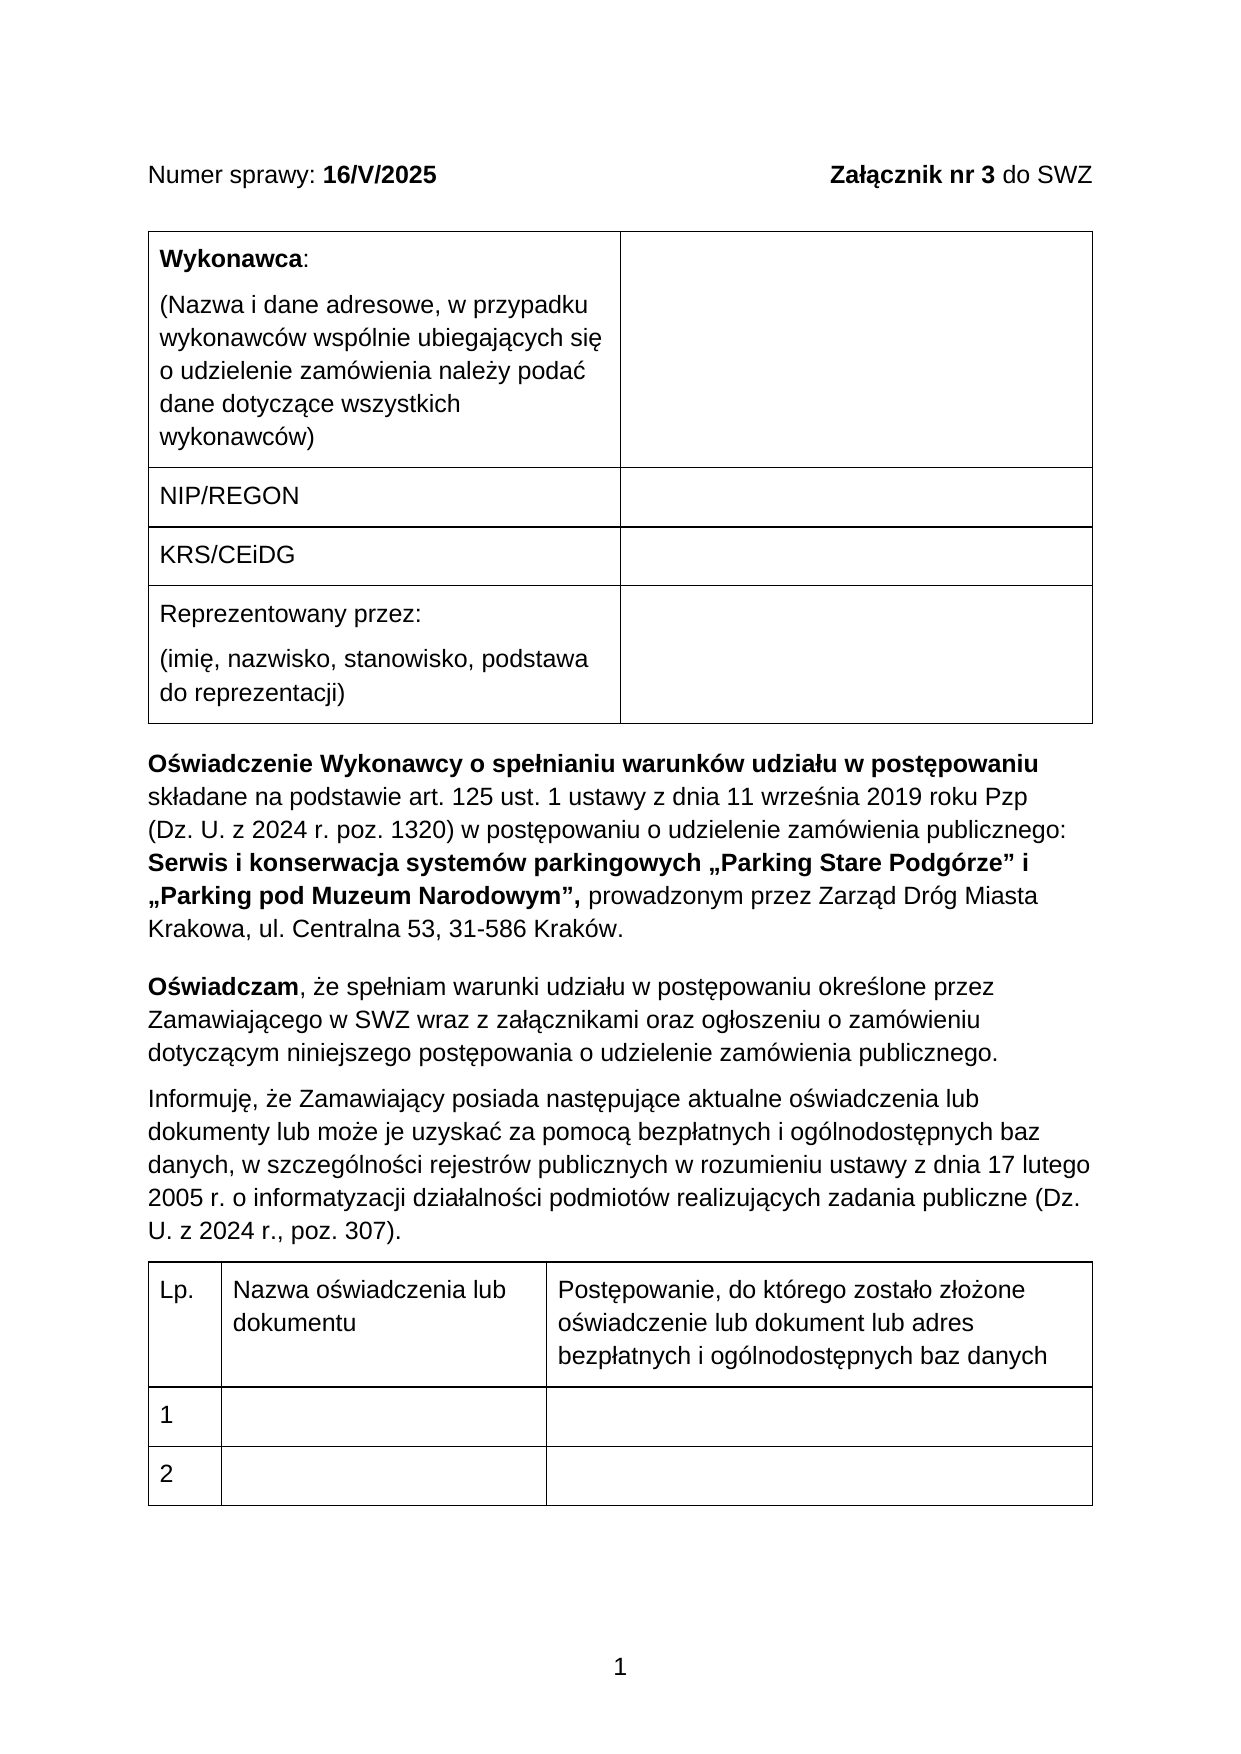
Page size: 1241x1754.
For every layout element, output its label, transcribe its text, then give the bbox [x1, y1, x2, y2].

table_header [621, 232, 1092, 467]
table_cell [222, 1447, 546, 1504]
table_cell [222, 1388, 546, 1446]
table_cell [621, 528, 1092, 585]
table_cell [547, 1447, 1092, 1504]
table_cell 2 [149, 1447, 221, 1504]
text Informuję, że Zamawiający posiada następujące aktualne oświadczenia lub dokumenty lub może je uzyskać za pomocą bezpłatnych i ogólnodostępnych baz danych, w szczególności rejestrów publicznych w rozumieniu ustawy z dnia 17 lutego 2005 r. o informatyzacji działalności podmiotów realizujących zadania publiczne (Dz. U. z 2024 r., poz. 307). [148, 1084, 1093, 1244]
table_cell Reprezentowany przez: (imię, nazwisko, stanowisko, podstawa do reprezentacji) [149, 586, 620, 723]
table_header Lp. [149, 1263, 221, 1386]
table_cell [621, 586, 1092, 723]
table_cell [621, 468, 1092, 526]
table_cell NIP/REGON [149, 468, 620, 526]
text Oświadczam, że spełniam warunki udziału w postępowaniu określone przez Zamawiającego w SWZ wraz z załącznikami oraz ogłoszeniu o zamówieniu dotyczącym niniejszego postępowania o udzielenie zamówienia publicznego. [148, 972, 1093, 1067]
table_header Wykonawca: (Nazwa i dane adresowe, w przypadku wykonawców wspólnie ubiegających się o udzielenie zamówienia należy podać dane dotyczące wszystkich wykonawców) [149, 232, 620, 467]
table_cell 1 [149, 1388, 221, 1446]
table_header Postępowanie, do którego zostało złożone oświadczenie lub dokument lub adres bezpłatnych i ogólnodostępnych baz danych [547, 1263, 1092, 1386]
table_cell KRS/CEiDG [149, 528, 620, 585]
text Numer sprawy: 16/V/2025 Załącznik nr 3 do SWZ [148, 160, 1093, 189]
table_header Nazwa oświadczenia lub dokumentu [222, 1263, 546, 1386]
text Oświadczenie Wykonawcy o spełnianiu warunków udziału w postępowaniu składane na podstawie art. 125 ust. 1 ustawy z dnia 11 września 2019 roku Pzp (Dz. U. z 2024 r. poz. 1320) w postępowaniu o udzielenie zamówienia publicznego: Serwis i konserwacja systemów parkingowych „Parking Stare Podgórze” i „Parking pod Muzeum Narodowym”, prowadzonym przez Zarząd Dróg Miasta Krakowa, ul. Centralna 53, 31-586 Kraków. [148, 749, 1093, 943]
table_cell [547, 1388, 1092, 1446]
